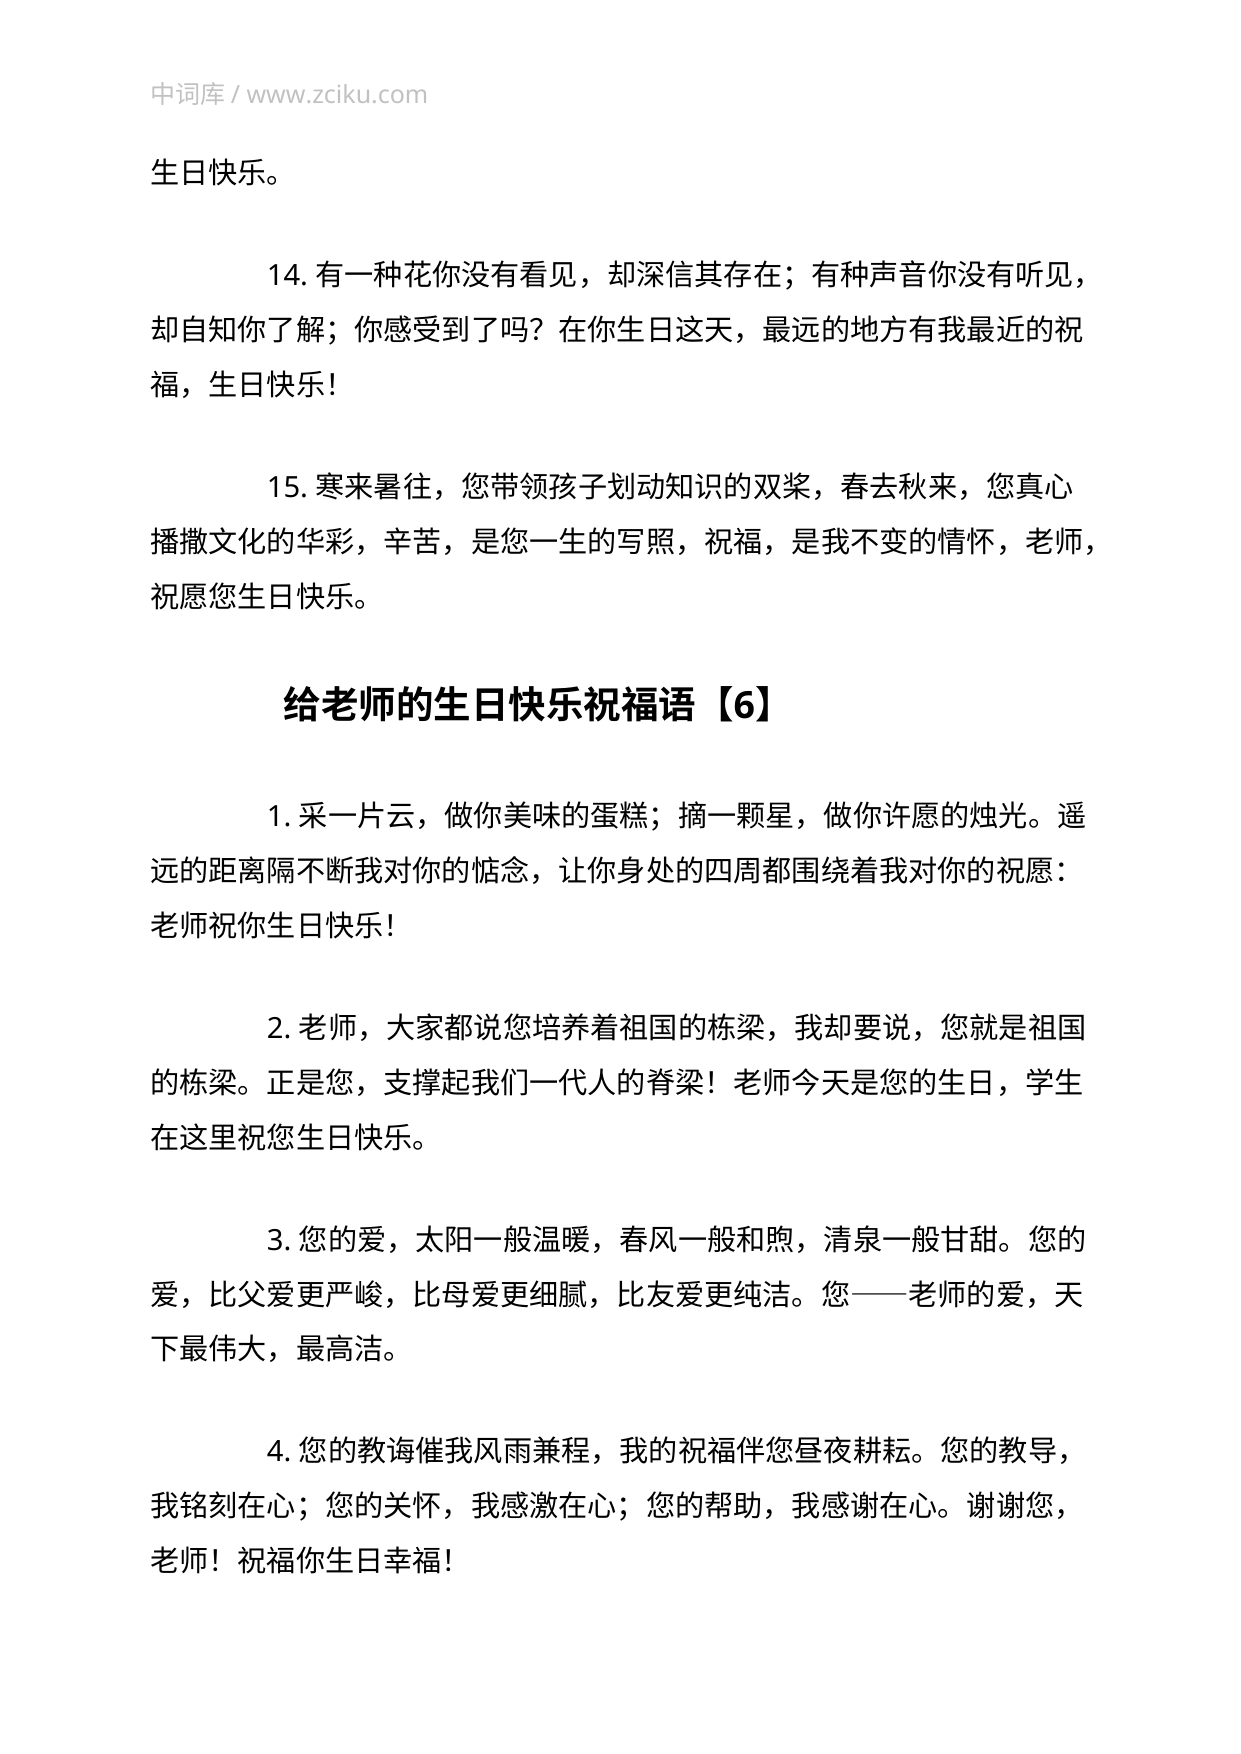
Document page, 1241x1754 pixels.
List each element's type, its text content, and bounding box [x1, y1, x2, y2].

text 2. 老师，大家都说您培养着祖国的栋梁，我却要说，您就是祖国的栋梁。正是您，支撑起我们一代人的脊梁！老师今天是您的生日，学生在这里祝您生日快乐。 [150, 1004, 1090, 1157]
text 给老师的生日快乐祝福语【6】 [150, 675, 1090, 729]
text 1. 采一片云，做你美味的蛋糕；摘一颗星，做你许愿的烛光。遥远的距离隔不断我对你的惦念，让你身处的四周都围绕着我对你的祝愿：老师祝你生日快乐！ [150, 793, 1090, 945]
text 15. 寒来暑往，您带领孩子划动知识的双桨，春去秋来，您真心播撒文化的华彩，辛苦，是您一生的写照，祝福，是我不变的情怀，老师，祝愿您生日快乐。 [150, 463, 1090, 616]
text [150, 150, 1090, 192]
text 4. 您的教诲催我风雨兼程，我的祝福伴您昼夜耕耘。您的教导，我铭刻在心；您的关怀，我感激在心；您的帮助，我感谢在心。谢谢您，老师！祝福你生日幸福！ [150, 1428, 1090, 1580]
text 3. 您的爱，太阳一般温暖，春风一般和煦，清泉一般甘甜。您的爱，比父爱更严峻，比母爱更细腻，比友爱更纯洁。您——老师的爱，天下最伟大，最高洁。 [150, 1216, 1090, 1368]
text 14. 有一种花你没有看见，却深信其存在；有种声音你没有听见，却自知你了解；你感受到了吗？在你生日这天，最远的地方有我最近的祝福，生日快乐！ [150, 252, 1090, 404]
